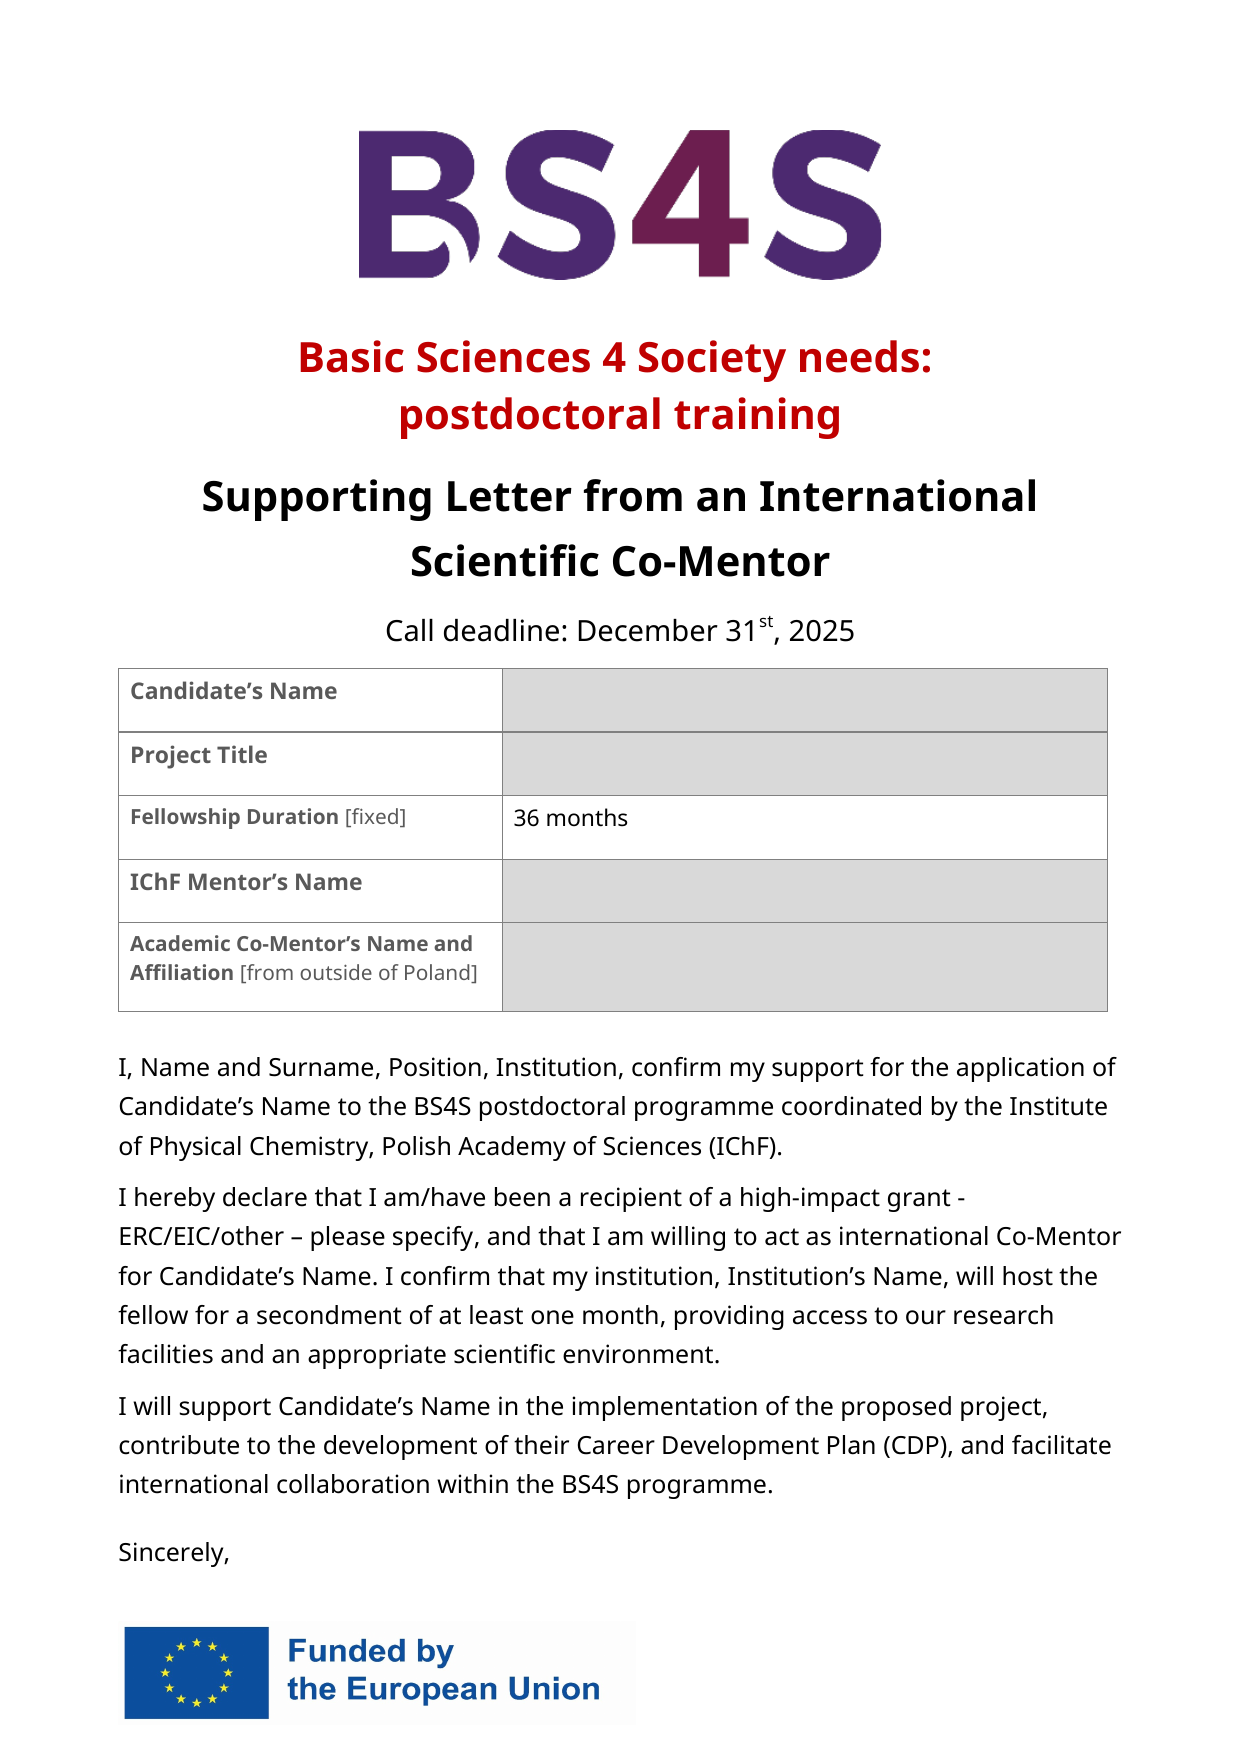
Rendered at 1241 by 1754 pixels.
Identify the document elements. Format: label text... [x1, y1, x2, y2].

table_cell [503, 733, 1107, 795]
text I hereby declare that I am/have been a recipient of a high-impact grant - ERC/EIC/other – please specify, and that I am willing to act as international Co-Mentor for Candidate’s Name. I confirm that my institution, Institution’s Name, will host the fellow for a secondment of at least one month, providing access to our research facilities and an appropriate scientific environment. [118, 1180, 1122, 1371]
picture [118, 1621, 636, 1725]
text Supporting Letter from an International Scientific Co-Mentor [118, 467, 1122, 589]
text Basic Sciences 4 Society needs: postdoctoral training [118, 328, 1122, 442]
table_cell [503, 860, 1107, 922]
picture [359, 130, 882, 280]
table_cell 36 months [503, 796, 1107, 858]
text Call deadline: December 31st, 2025 [118, 610, 1122, 649]
table_cell Academic Co-Mentor’s Name and Affiliation [from outside of Poland] [119, 923, 502, 1011]
table_cell Fellowship Duration [fixed] [119, 796, 502, 858]
table_cell IChF Mentor’s Name [119, 860, 502, 922]
table_cell [503, 923, 1107, 1011]
table_header Candidate’s Name [119, 669, 502, 731]
text Sincerely, [118, 1535, 1122, 1569]
table_cell Project Title [119, 733, 502, 795]
text I will support Candidate’s Name in the implementation of the proposed project, contribute to the development of their Career Development Plan (CDP), and facilitate international collaboration within the BS4S programme. [118, 1388, 1122, 1501]
text I, Name and Surname, Position, Institution, confirm my support for the application of Candidate’s Name to the BS4S postdoctoral programme coordinated by the Institute of Physical Chemistry, Polish Academy of Sciences (IChF). [118, 1050, 1122, 1162]
table_header [503, 669, 1107, 731]
